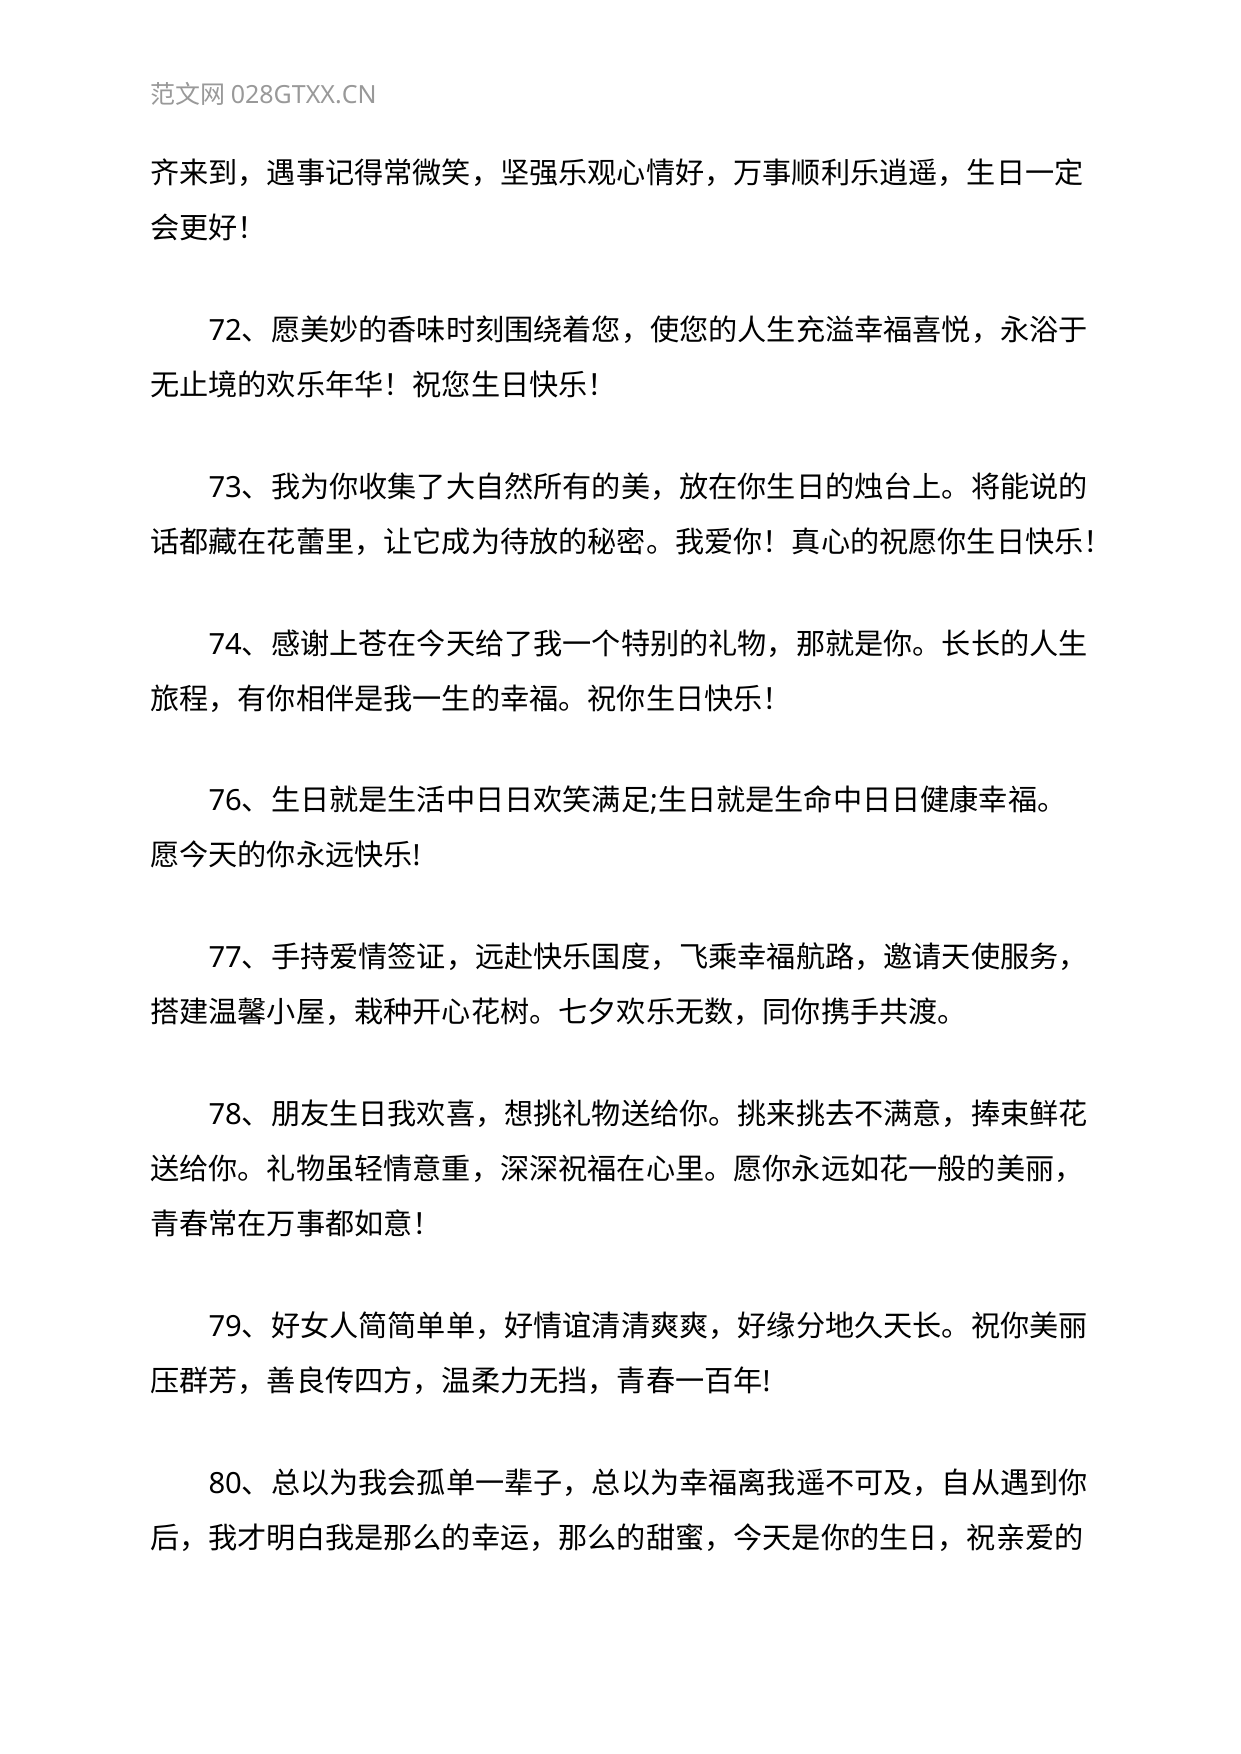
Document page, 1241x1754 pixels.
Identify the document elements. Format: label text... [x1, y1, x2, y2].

text 76、生日就是生活中日日欢笑满足;生日就是生命中日日健康幸福。愿今天的你永远快乐! [150, 777, 1090, 874]
text 77、手持爱情签证，远赴快乐国度，飞乘幸福航路，邀请天使服务，搭建温馨小屋，栽种开心花树。七夕欢乐无数，同你携手共渡。 [150, 934, 1090, 1031]
text 79、好女人简简单单，好情谊清清爽爽，好缘分地久天长。祝你美丽压群芳，善良传四方，温柔力无挡，青春一百年! [150, 1302, 1090, 1400]
text 78、朋友生日我欢喜，想挑礼物送给你。挑来挑去不满意，捧束鲜花送给你。礼物虽轻情意重，深深祝福在心里。愿你永远如花一般的美丽，青春常在万事都如意！ [150, 1091, 1090, 1243]
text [150, 1459, 1090, 1557]
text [150, 150, 1090, 247]
text 72、愿美妙的香味时刻围绕着您，使您的人生充溢幸福喜悦，永浴于无止境的欢乐年华！祝您生日快乐！ [150, 307, 1090, 404]
text 74、感谢上苍在今天给了我一个特别的礼物，那就是你。长长的人生旅程，有你相伴是我一生的幸福。祝你生日快乐！ [150, 620, 1090, 717]
text 73、我为你收集了大自然所有的美，放在你生日的烛台上。将能说的话都藏在花蕾里，让它成为待放的秘密。我爱你！真心的祝愿你生日快乐！ [150, 463, 1090, 561]
